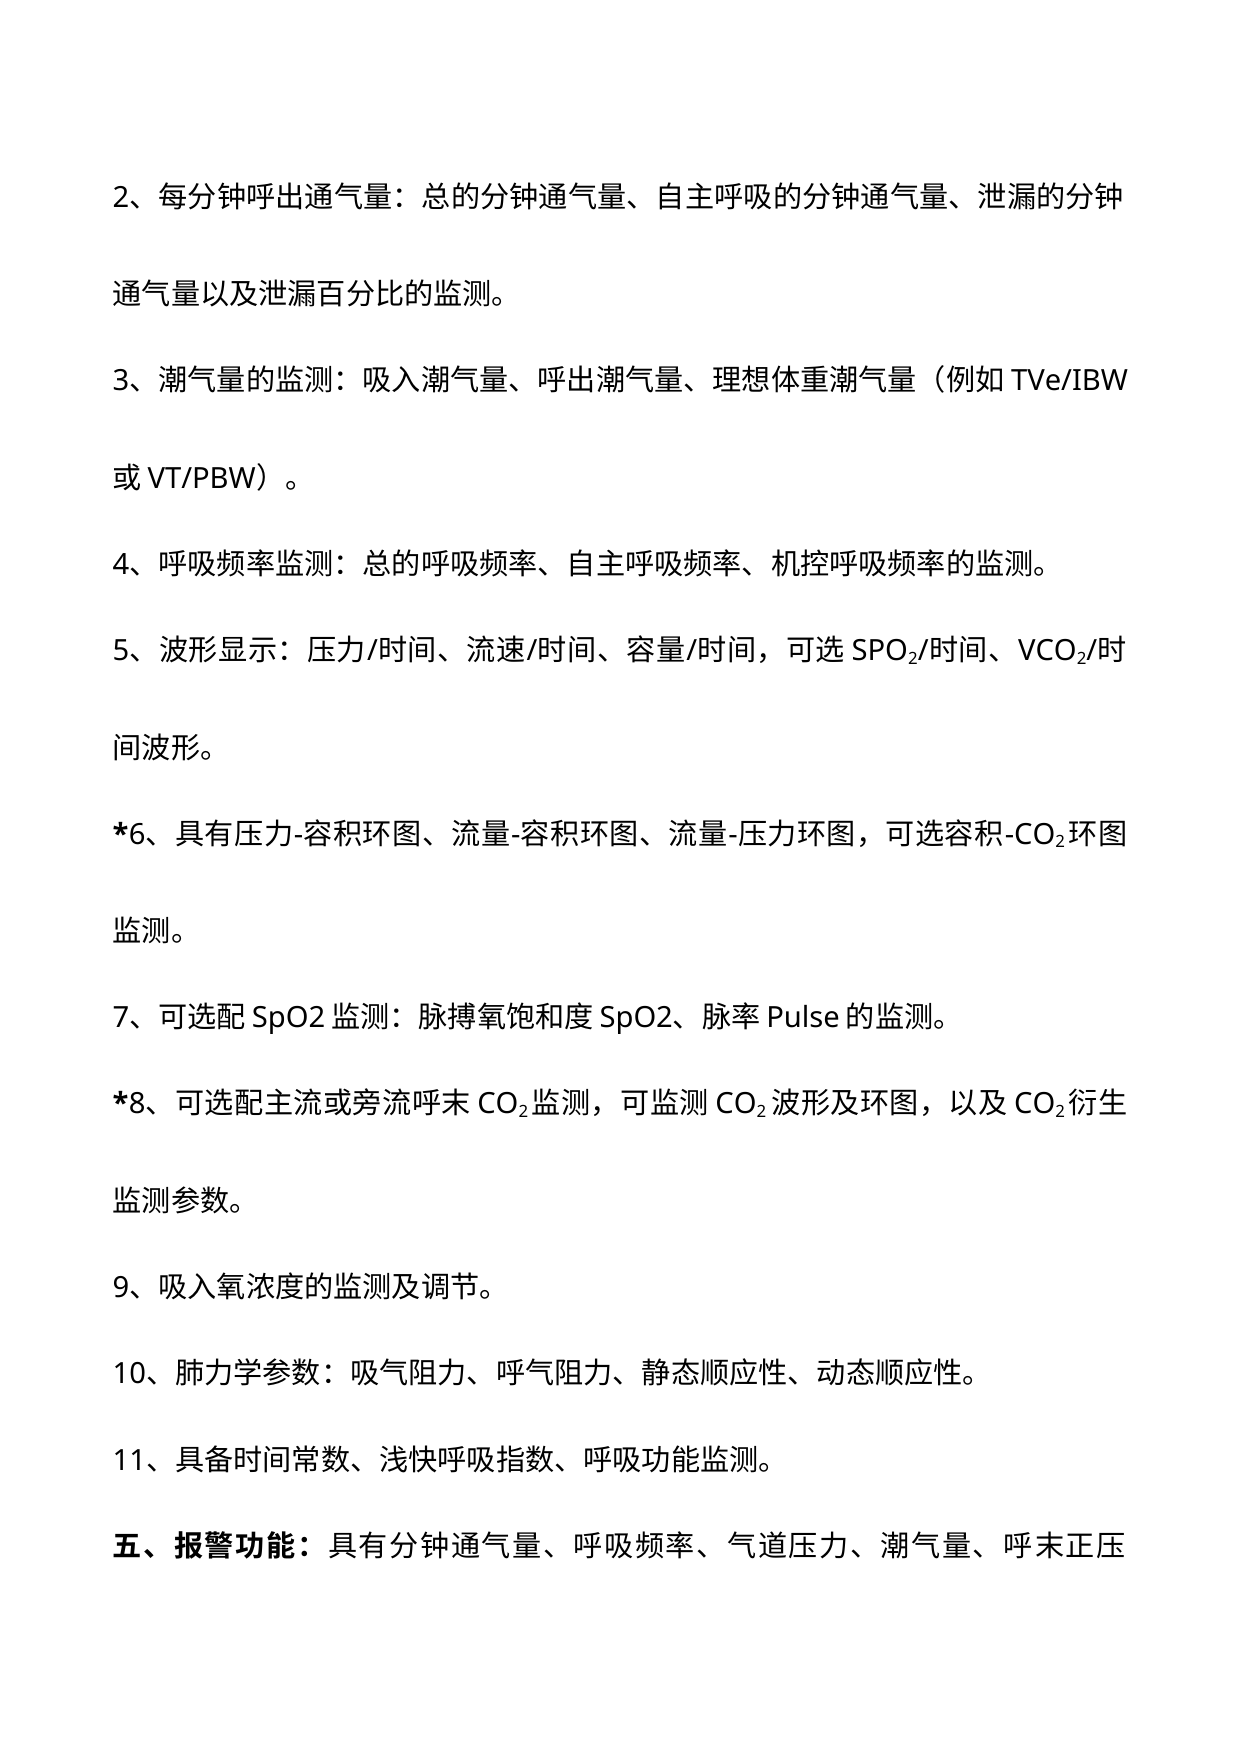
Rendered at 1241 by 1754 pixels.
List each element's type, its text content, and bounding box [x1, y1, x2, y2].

list 3、潮气量的监测：吸入潮气量、呼出潮气量、理想体重潮气量（例如TVe/IBW或VT/PBW）。 [112, 346, 1128, 508]
list *8、可选配主流或旁流呼末CO2监测，可监测CO2 波形及环图，以及CO2衍生监测参数。 [112, 1069, 1128, 1231]
list 7、可选配SpO2监测：脉搏氧饱和度SpO2、脉率Pulse的监测。 [112, 983, 1128, 1048]
list 10、肺力学参数：吸气阻力、呼气阻力、静态顺应性、动态顺应性。 [112, 1339, 1128, 1404]
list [112, 1511, 1128, 1576]
list 9、吸入氧浓度的监测及调节。 [112, 1252, 1128, 1317]
list 2、每分钟呼出通气量：总的分钟通气量、自主呼吸的分钟通气量、泄漏的分钟通气量以及泄漏百分比的监测。 [112, 162, 1128, 324]
list 11、具备时间常数、浅快呼吸指数、呼吸功能监测。 [112, 1425, 1128, 1490]
list *6、具有压力-容积环图、流量-容积环图、流量-压力环图，可选容积-CO2环图监测。 [112, 799, 1128, 962]
list 5、波形显示：压力/时间、流速/时间、容量/时间，可选SPO2/时间、VCO2/时间波形。 [112, 615, 1128, 778]
list 4、呼吸频率监测：总的呼吸频率、自主呼吸频率、机控呼吸频率的监测。 [112, 529, 1128, 594]
